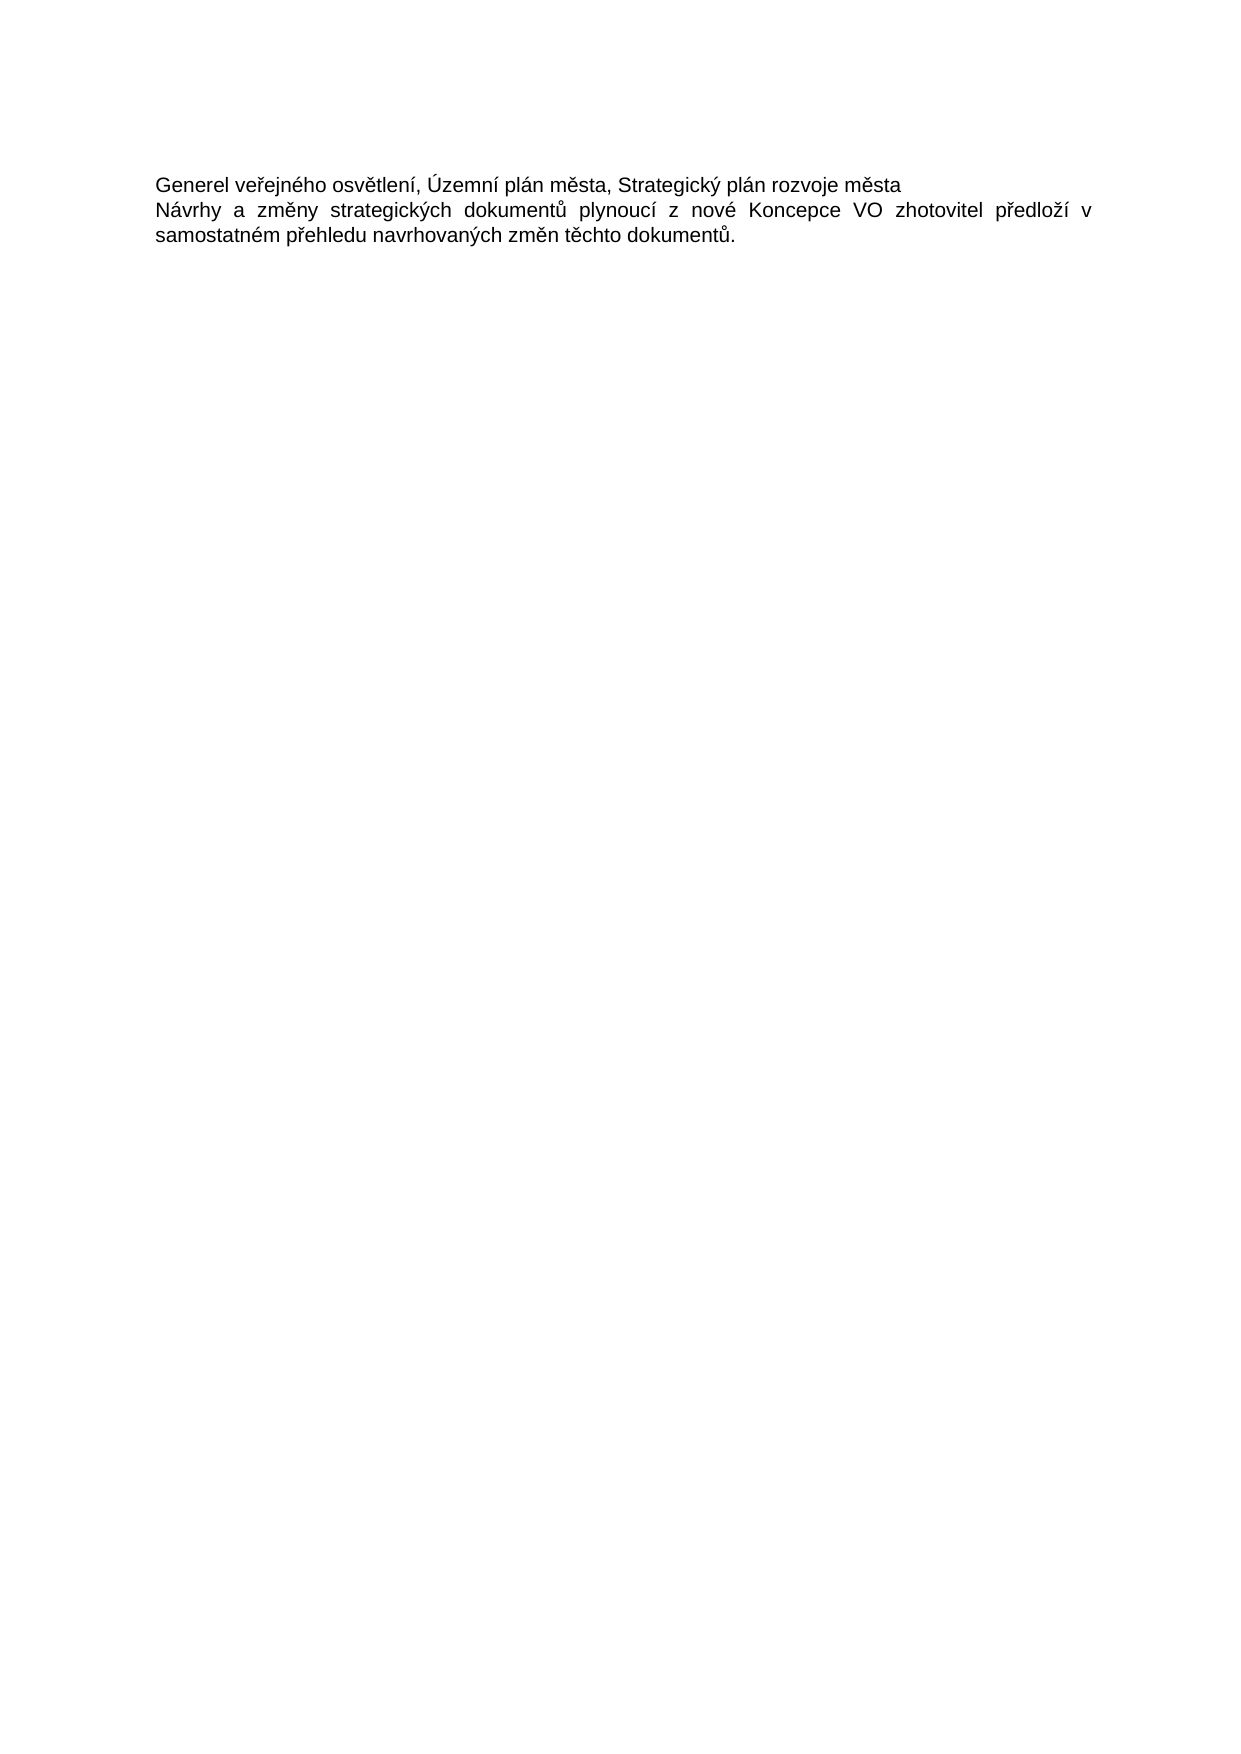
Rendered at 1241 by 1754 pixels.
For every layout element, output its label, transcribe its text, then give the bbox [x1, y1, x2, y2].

text Generel veřejného osvětlení, Územní plán města, Strategický plán rozvoje města [155, 173, 1093, 197]
text Návrhy a změny strategických dokumentů plynoucí z nové Koncepce VO zhotovitel předloží v samostatném přehledu navrhovaných změn těchto dokumentů. [155, 198, 1093, 247]
